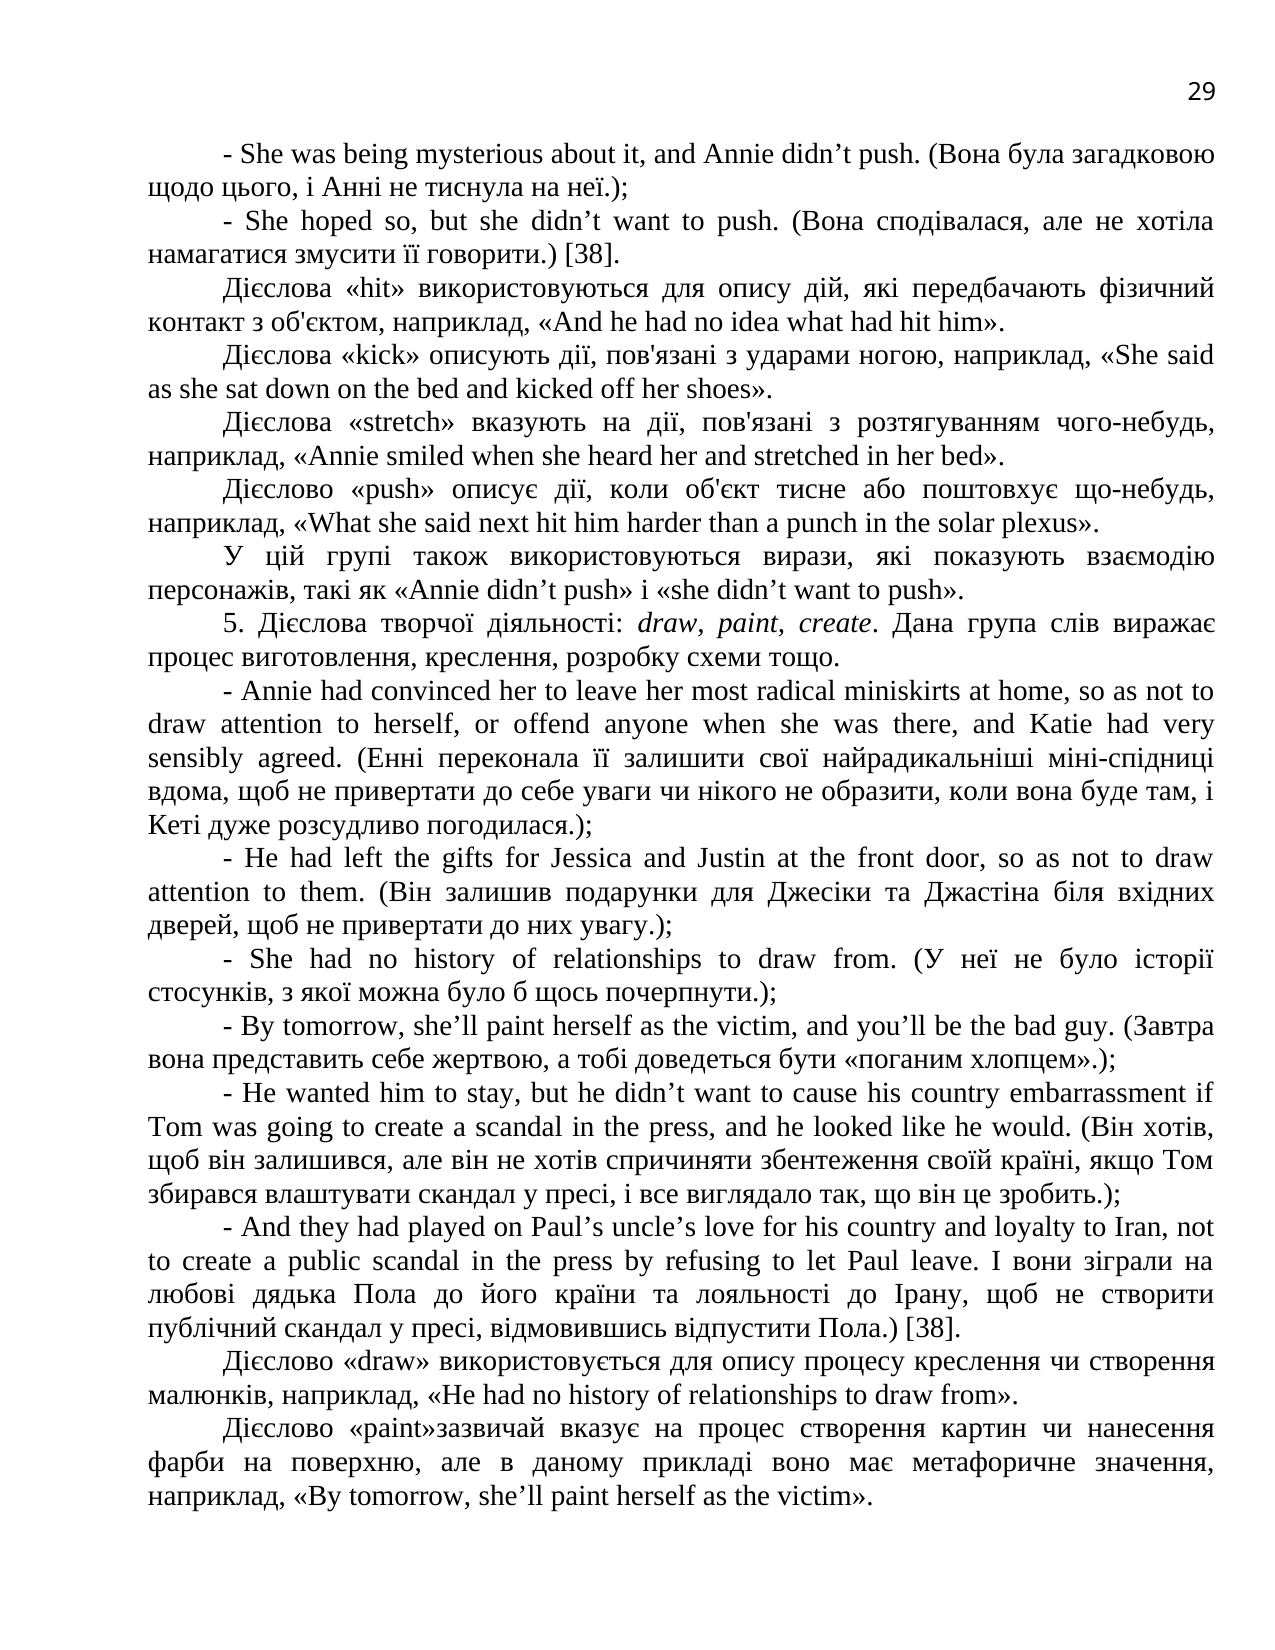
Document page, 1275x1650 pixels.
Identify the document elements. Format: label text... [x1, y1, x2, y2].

text - By tomorrow, she’ll paint herself as the victim, and you’ll be the bad guy. (Завтра вона представить себе жертвою, а тобі доведеться бути «поганим хлопцем».); [148, 1008, 1216, 1075]
text - She had no history of relationships to draw from. (У неї не було історії стосунків, з якої можна було б щось почерпнути.); [148, 941, 1216, 1008]
text У цій групі також використовуються вирази, які показують взаємодію персонажів, такі як «Annie didn’t push» і «she didn’t want to push». [148, 538, 1216, 606]
text 5. Дієслова творчої діяльності: draw, paint, create. Дана група слів виражає процес виготовлення, креслення, розробку схеми тощо. [148, 606, 1216, 673]
text Дієслово «draw» використовується для опису процесу креслення чи створення малюнків, наприклад, «He had no history of relationships to draw from». [148, 1343, 1216, 1411]
text Дієслово «paint»зазвичай вказує на процес створення картин чи нанесення фарби на поверхню, але в даному прикладі воно має метафоричне значення, наприклад, «By tomorrow, she’ll paint herself as the victim». [148, 1411, 1216, 1511]
text Дієслова «stretch» вказують на дії, пов'язані з розтягуванням чого-небудь, наприклад, «Annie smiled when she heard her and stretched in her bed». [148, 404, 1216, 471]
text - Annie had convinced her to leave her most radical miniskirts at home, so as not to draw attention to herself, or offend anyone when she was there, and Katie had very sensibly agreed. (Енні переконала її залишити свої найрадикальніші міні-спідниці вдома, щоб не привертати до себе уваги чи нікого не образити, коли вона буде там, і Кеті дуже розсудливо погодилася.); [148, 673, 1216, 840]
text - She hoped so, but she didn’t want to push. (Вона сподівалася, але не хотіла намагатися змусити її говорити.) [38]. [148, 203, 1216, 270]
text - She was being mysterious about it, and Annie didn’t push. (Вона була загадковою щодо цього, і Анні не тиснула на неї.); [148, 136, 1216, 203]
text - He wanted him to stay, but he didn’t want to cause his country embarrassment if Tom was going to create a scandal in the press, and he looked like he would. (Він хотів, щоб він залишився, але він не хотів спричиняти збентеження своїй країні, якщо Том збирався влаштувати скандал у пресі, і все виглядало так, що він це зробить.); [148, 1075, 1216, 1209]
text Дієслова «hit» використовуються для опису дій, які передбачають фізичний контакт з об'єктом, наприклад, «And he had no idea what had hit him». [148, 270, 1216, 337]
text Дієслово «push» описує дії, коли об'єкт тисне або поштовхує що-небудь, наприклад, «What she said next hit him harder than a punch in the solar plexus». [148, 471, 1216, 538]
text - He had left the gifts for Jessica and Justin at the front door, so as not to draw attention to them. (Він залишив подарунки для Джесіки та Джастіна біля вхідних дверей, щоб не привертати до них увагу.); [148, 840, 1216, 941]
text Дієслова «kick» описують дії, пов'язані з ударами ногою, наприклад, «She said as she sat down on the bed and kicked off her shoes». [148, 337, 1216, 404]
text - And they had played on Paul’s uncle’s love for his country and loyalty to Iran, not to create a public scandal in the press by refusing to let Paul leave. І вони зіграли на любові дядька Пола до його країни та лояльності до Ірану, щоб не створити публічний скандал у пресі, відмовившись відпустити Пола.) [38]. [148, 1209, 1216, 1343]
